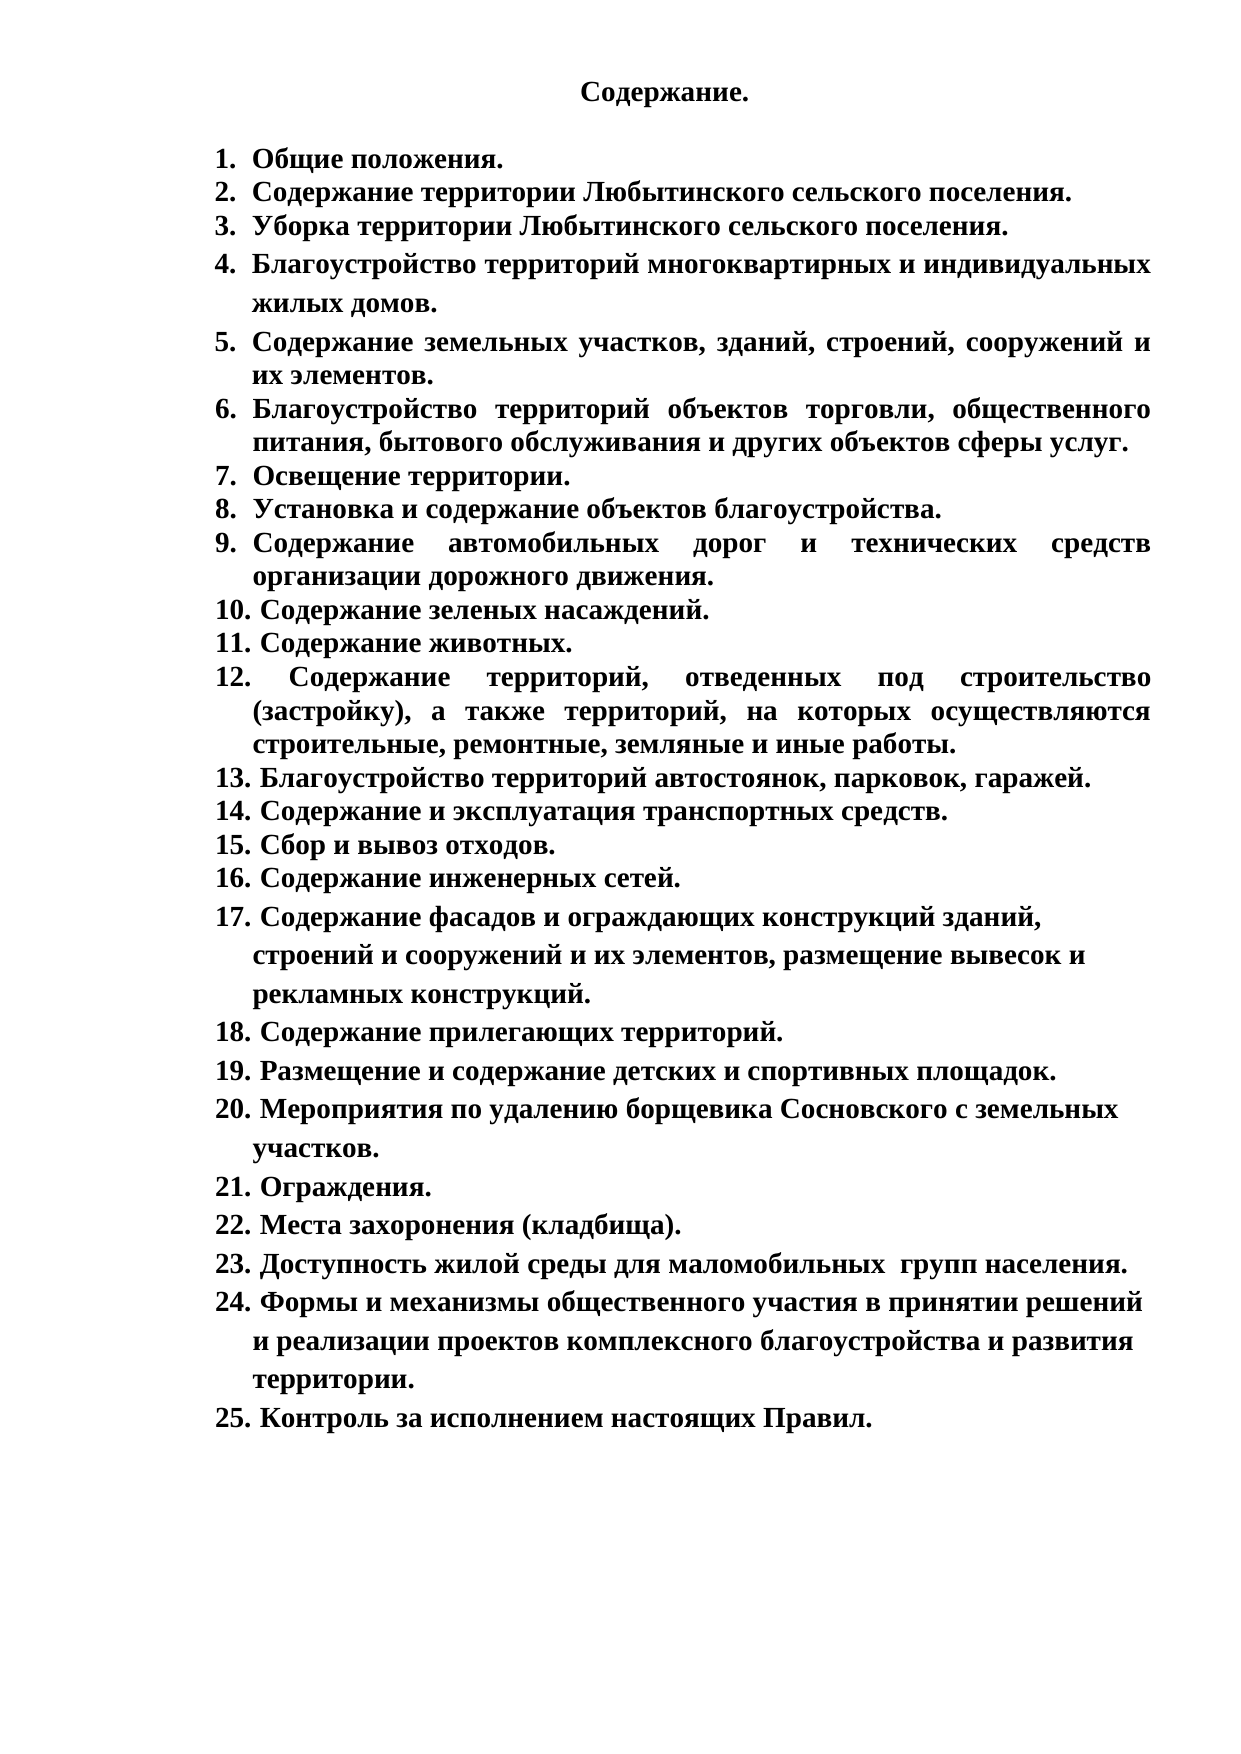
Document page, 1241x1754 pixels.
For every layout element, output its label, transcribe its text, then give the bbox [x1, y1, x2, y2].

title Сбор и вывоз отходов. [215, 827, 1152, 860]
list Уборка территории Любытинского сельского поселения. [214, 208, 1152, 242]
list Доступность жилой среды для маломобильных групп населения. [215, 1246, 1152, 1279]
list Благоустройство территорий многоквартирных и индивидуальных жилых домов. [214, 247, 1152, 319]
title Освещение территории. [215, 458, 1152, 491]
title Установка и содержание объектов благоустройства. [215, 491, 1152, 525]
title Содержание животных. [215, 626, 1152, 659]
title Содержание. [177, 74, 1152, 107]
list Содержание прилегающих территорий. [215, 1014, 1152, 1048]
list Содержание инженерных сетей. [215, 860, 1152, 894]
title Содержание и эксплуатация транспортных средств. [215, 793, 1152, 827]
title Общие положения. [214, 141, 1152, 174]
list Мероприятия по удалению борщевика Сосновского с земельных участков. [215, 1092, 1152, 1164]
title Содержание территорий, отведенных под строительство (застройку), а также территорий, на которых осуществляются строительные, ремонтные, земляные и иные работы. [215, 659, 1152, 760]
list Ограждения. [215, 1169, 1152, 1202]
list Места захоронения (кладбища). [215, 1207, 1152, 1241]
title Содержание автомобильных дорог и технических средств организации дорожного движения. [215, 525, 1152, 592]
list Размещение и содержание детских и спортивных площадок. [215, 1053, 1152, 1087]
list Контроль за исполнением настоящих Правил. [215, 1400, 1152, 1433]
title Содержание земельных участков, зданий, строений, сооружений и их элементов. [214, 324, 1152, 391]
title Содержание территории Любытинского сельского поселения. [214, 174, 1152, 208]
list Содержание фасадов и ограждающих конструкций зданий, строений и сооружений и их элементов, размещение вывесок и рекламных конструкций. [215, 899, 1152, 1009]
list Формы и механизмы общественного участия в принятии решений и реализации проектов комплексного благоустройства и развития территории. [215, 1284, 1152, 1395]
title Благоустройство территорий автостоянок, парковок, гаражей. [215, 760, 1152, 793]
title Благоустройство территорий объектов торговли, общественного питания, бытового обслуживания и других объектов сферы услуг. [215, 391, 1152, 458]
title Содержание зеленых насаждений. [215, 592, 1152, 626]
